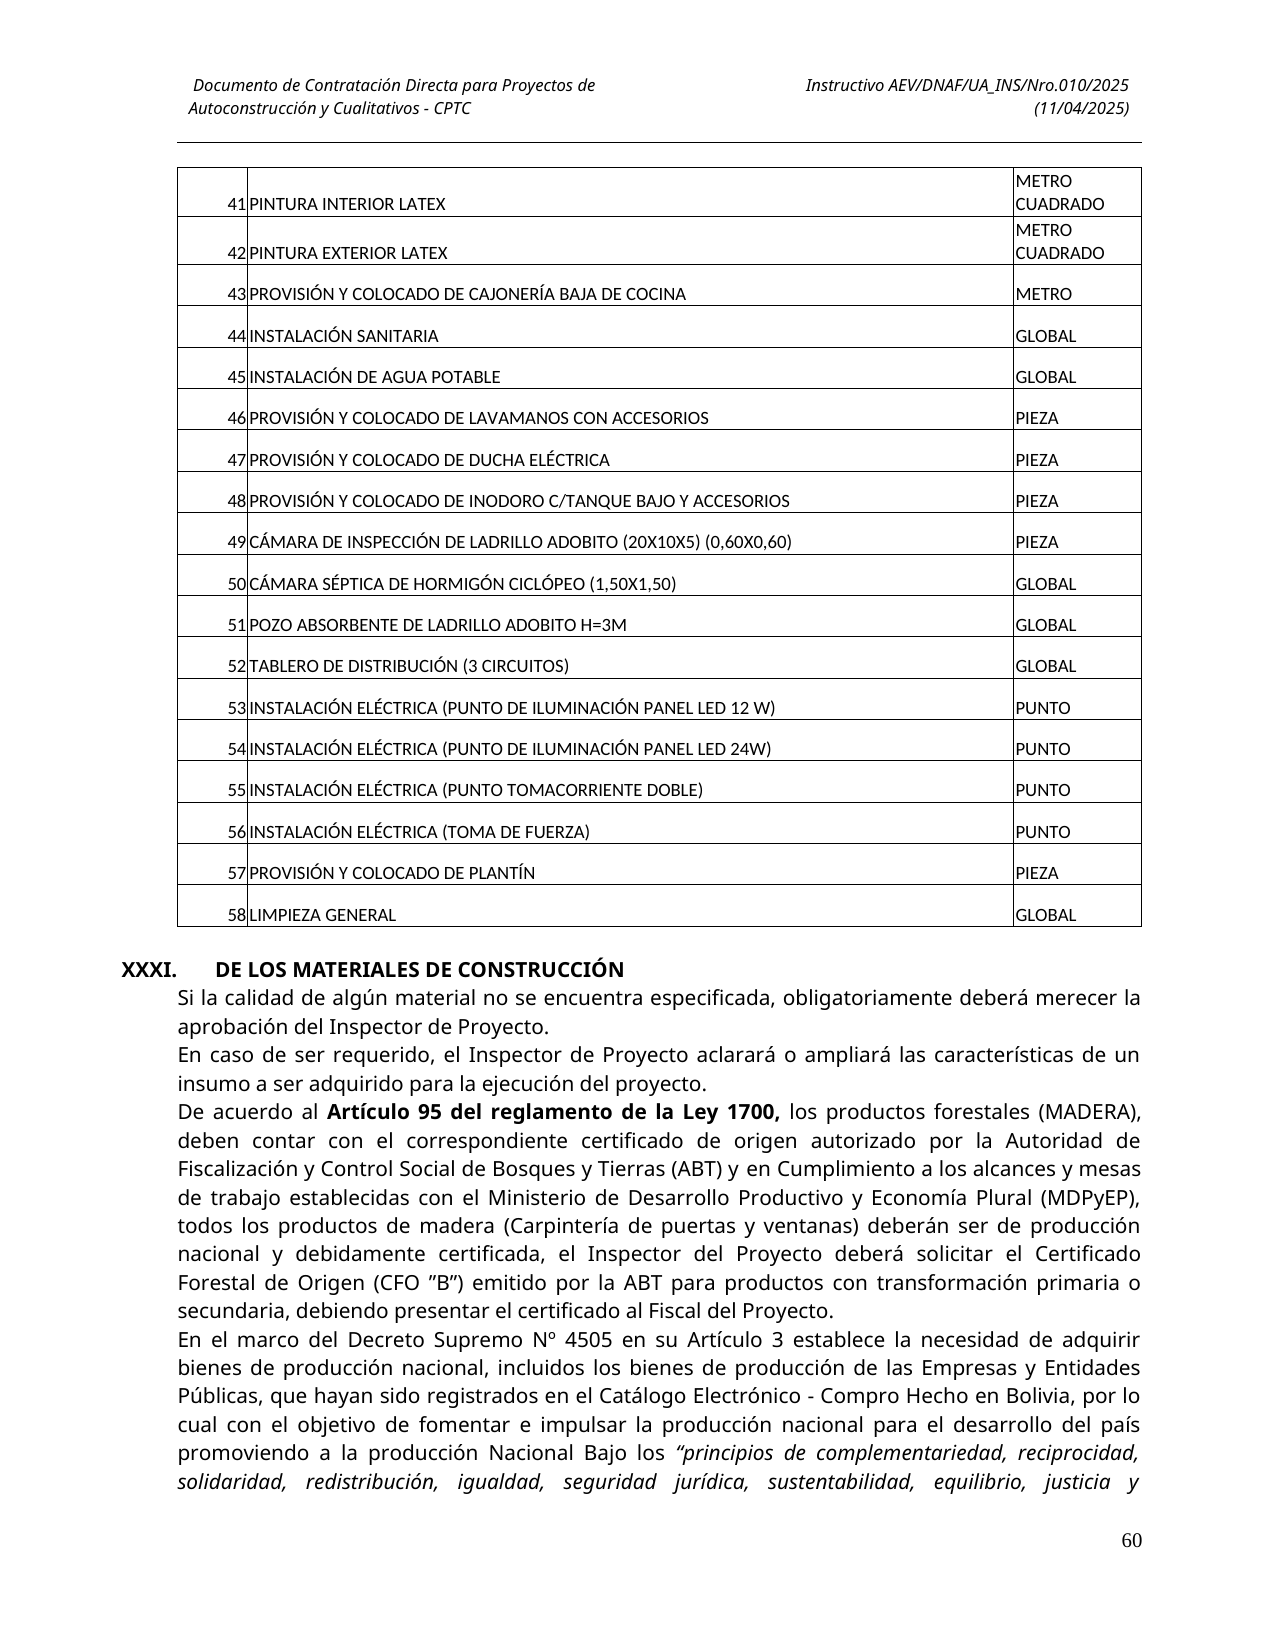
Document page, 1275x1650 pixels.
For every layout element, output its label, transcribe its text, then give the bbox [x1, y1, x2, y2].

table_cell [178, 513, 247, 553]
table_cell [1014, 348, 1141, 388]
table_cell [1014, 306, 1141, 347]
list DE LOS MATERIALES DE CONSTRUCCIÓN [177, 955, 1142, 983]
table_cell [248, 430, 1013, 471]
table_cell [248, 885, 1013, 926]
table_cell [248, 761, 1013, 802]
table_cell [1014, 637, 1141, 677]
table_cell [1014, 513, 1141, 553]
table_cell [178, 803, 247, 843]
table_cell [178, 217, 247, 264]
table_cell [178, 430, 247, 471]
text Si la calidad de algún material no se encuentra especificada, obligatoriamente deberá merecer la aprobación del Inspector de Proyecto. [177, 983, 1142, 1040]
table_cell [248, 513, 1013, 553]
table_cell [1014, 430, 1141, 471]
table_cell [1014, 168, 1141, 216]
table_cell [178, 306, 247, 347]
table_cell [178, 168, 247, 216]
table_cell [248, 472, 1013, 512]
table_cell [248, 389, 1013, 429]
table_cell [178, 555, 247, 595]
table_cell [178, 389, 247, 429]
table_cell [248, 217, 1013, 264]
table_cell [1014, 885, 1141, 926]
text En caso de ser requerido, el Inspector de Proyecto aclarará o ampliará las características de un insumo a ser adquirido para la ejecución del proyecto. [177, 1040, 1142, 1097]
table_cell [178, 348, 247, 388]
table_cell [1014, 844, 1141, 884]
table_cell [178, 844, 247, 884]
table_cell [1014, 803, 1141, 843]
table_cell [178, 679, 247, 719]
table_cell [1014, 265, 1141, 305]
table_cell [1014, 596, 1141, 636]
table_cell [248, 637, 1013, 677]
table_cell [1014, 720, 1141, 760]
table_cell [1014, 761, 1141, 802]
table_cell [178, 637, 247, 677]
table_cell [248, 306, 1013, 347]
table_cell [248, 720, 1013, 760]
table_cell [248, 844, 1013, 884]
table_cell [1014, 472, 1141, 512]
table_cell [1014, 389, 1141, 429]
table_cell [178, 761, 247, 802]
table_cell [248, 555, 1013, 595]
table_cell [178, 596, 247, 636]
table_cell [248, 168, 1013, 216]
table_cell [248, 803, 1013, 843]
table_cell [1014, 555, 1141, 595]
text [177, 1325, 1142, 1495]
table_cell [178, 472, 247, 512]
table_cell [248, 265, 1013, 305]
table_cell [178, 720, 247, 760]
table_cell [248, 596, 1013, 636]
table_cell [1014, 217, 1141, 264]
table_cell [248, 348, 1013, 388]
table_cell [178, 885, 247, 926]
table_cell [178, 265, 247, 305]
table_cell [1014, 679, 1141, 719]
text De acuerdo al Artículo 95 del reglamento de la Ley 1700, los productos forestales (MADERA), deben contar con el correspondiente certificado de origen autorizado por la Autoridad de Fiscalización y Control Social de Bosques y Tierras (ABT) y en Cumplimiento a los alcances y mesas de trabajo establecidas con el Ministerio de Desarrollo Productivo y Economía Plural (MDPyEP), todos los productos de madera (Carpintería de puertas y ventanas) deberán ser de producción nacional y debidamente certificada, el Inspector del Proyecto deberá solicitar el Certificado Forestal de Origen (CFO ”B”) emitido por la ABT para productos con transformación primaria o secundaria, debiendo presentar el certificado al Fiscal del Proyecto. [177, 1097, 1142, 1325]
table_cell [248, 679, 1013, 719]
